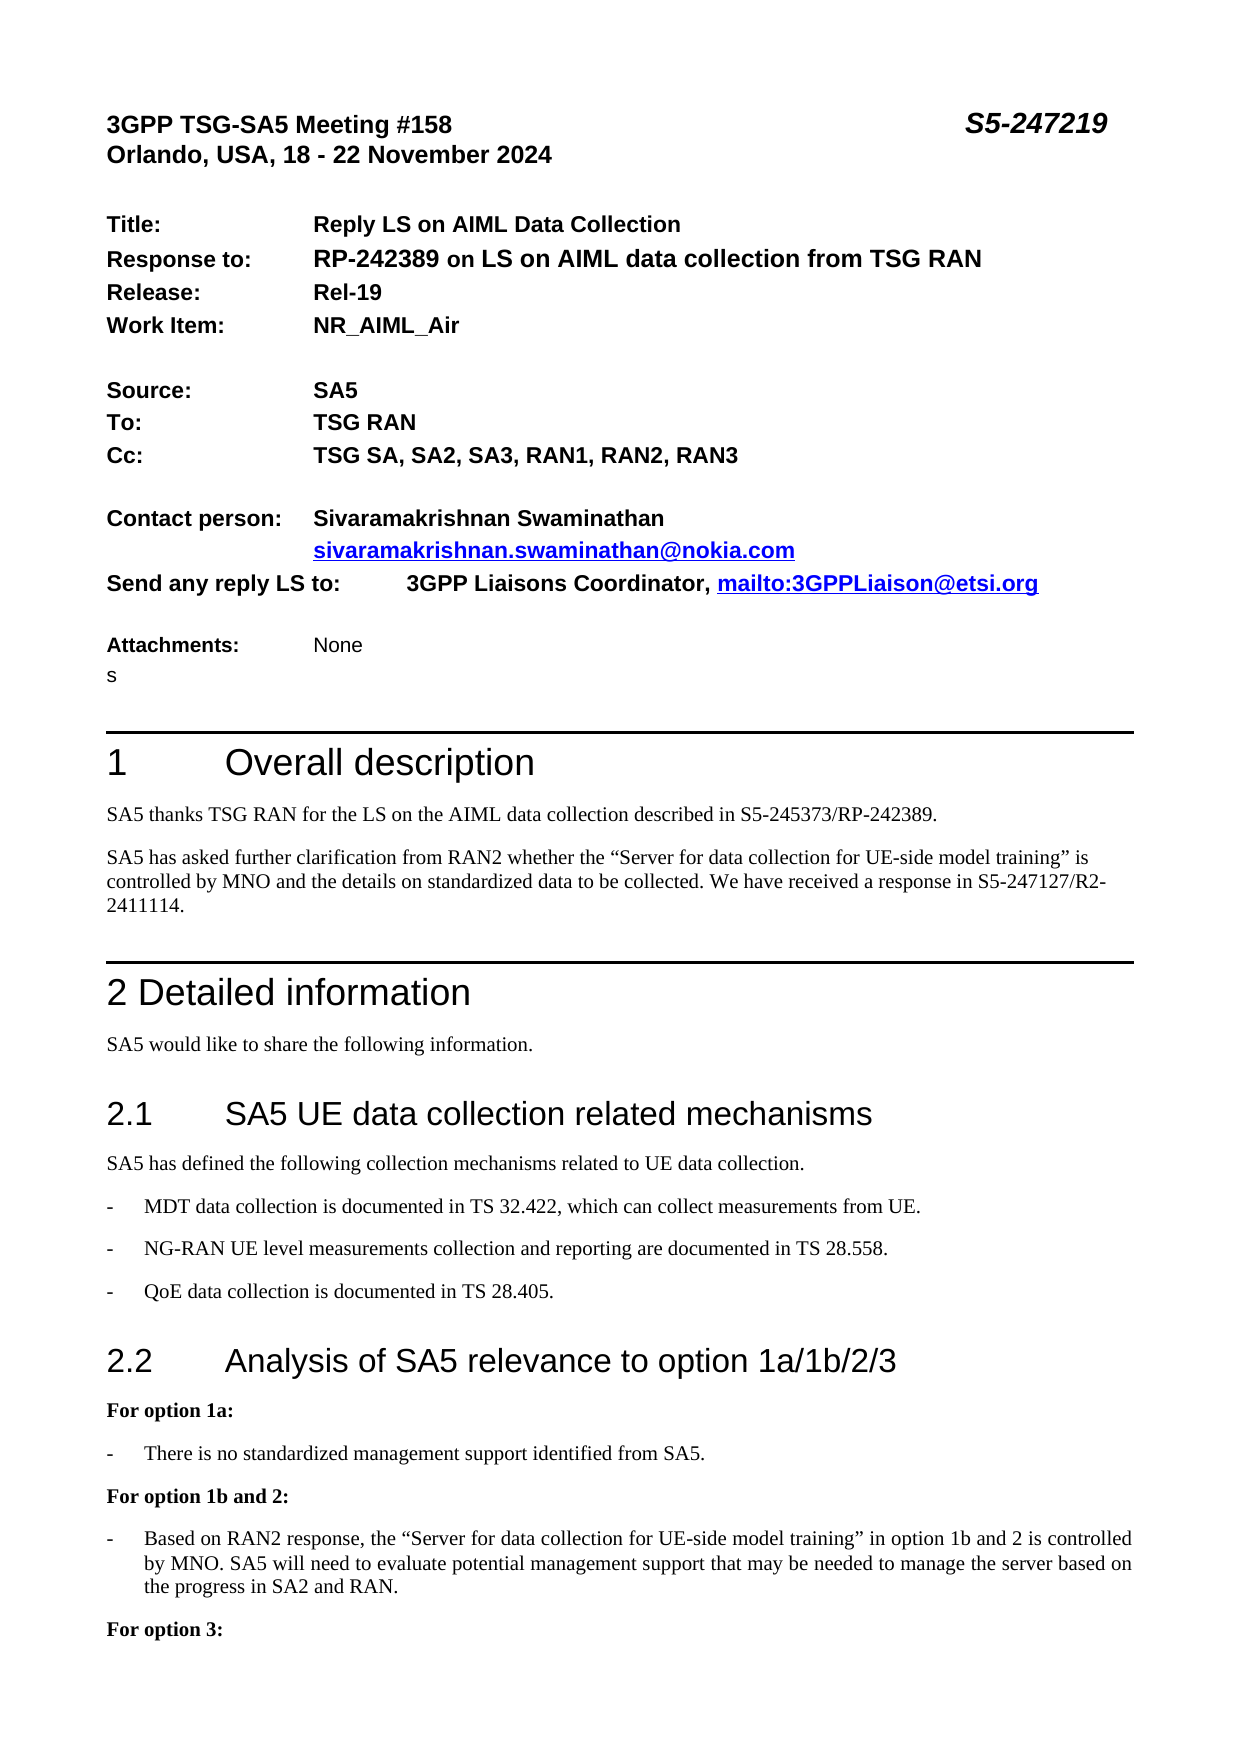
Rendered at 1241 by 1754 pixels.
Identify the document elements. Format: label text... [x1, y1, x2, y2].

text To: TSG RAN [106, 409, 1134, 436]
text SA5 thanks TSG RAN for the LS on the AIML data collection described in S5-245373/RP-242389. [106, 802, 1134, 826]
text Work Item: NR_AIML_Air [106, 312, 1134, 338]
text Cc: TSG SA, SA2, SA3, RAN1, RAN2, RAN3 [106, 442, 1134, 468]
text SA5 would like to share the following information. [106, 1032, 1134, 1056]
text Attachments: None [106, 633, 1134, 657]
text SA5 has defined the following collection mechanisms related to UE data collection. [106, 1151, 1134, 1175]
text Orlando, USA, 18 - 22 November 2024 [106, 140, 1134, 169]
list MDT data collection is documented in TS 32.422, which can collect measurements from UE. [106, 1193, 1134, 1218]
text sivaramakrishnan.swaminathan@nokia.com [106, 537, 1134, 564]
text Send any reply LS to: 3GPP Liaisons Coordinator, mailto:3GPPLiaison@etsi.org [106, 570, 1134, 596]
list QoE data collection is documented in TS 28.405. [106, 1279, 1134, 1303]
subtitle 1 Overall description [106, 734, 1134, 783]
text SA5 has asked further clarification from RAN2 whether the “Server for data collection for UE-side model training” is controlled by MNO and the details on standardized data to be collected. We have received a response in S5-247127/R2-2411114. [106, 845, 1134, 917]
list NG-RAN UE level measurements collection and reporting are documented in TS 28.558. [106, 1236, 1134, 1260]
text Source: SA5 [106, 377, 1134, 403]
text 3GPP TSG-SA5 Meeting #158 S5-247219 [106, 106, 1134, 140]
text Response to: RP-242389 on LS on AIML data collection from TSG RAN [106, 244, 1134, 273]
text Release: Rel-19 [106, 279, 1134, 305]
text s [106, 663, 1134, 687]
text For option 3: [106, 1617, 1134, 1641]
text Contact person: Sivaramakrishnan Swaminathan [106, 505, 1134, 531]
list There is no standardized management support identified from SA5. [106, 1441, 1134, 1465]
subtitle 2.1 SA5 UE data collection related mechanisms [106, 1093, 1134, 1132]
text For option 1a: [106, 1398, 1134, 1422]
subtitle 2.2 Analysis of SA5 relevance to option 1a/1b/2/3 [106, 1341, 1134, 1379]
text Title: Reply LS on AIML Data Collection [106, 211, 1134, 238]
text For option 1b and 2: [106, 1483, 1134, 1508]
subtitle 2 Detailed information [106, 964, 1134, 1013]
list Based on RAN2 response, the “Server for data collection for UE-side model training” in option 1b and 2 is controlled by MNO. SA5 will need to evaluate potential management support that may be needed to manage the server based on the progress in SA2 and RAN. [106, 1526, 1134, 1598]
